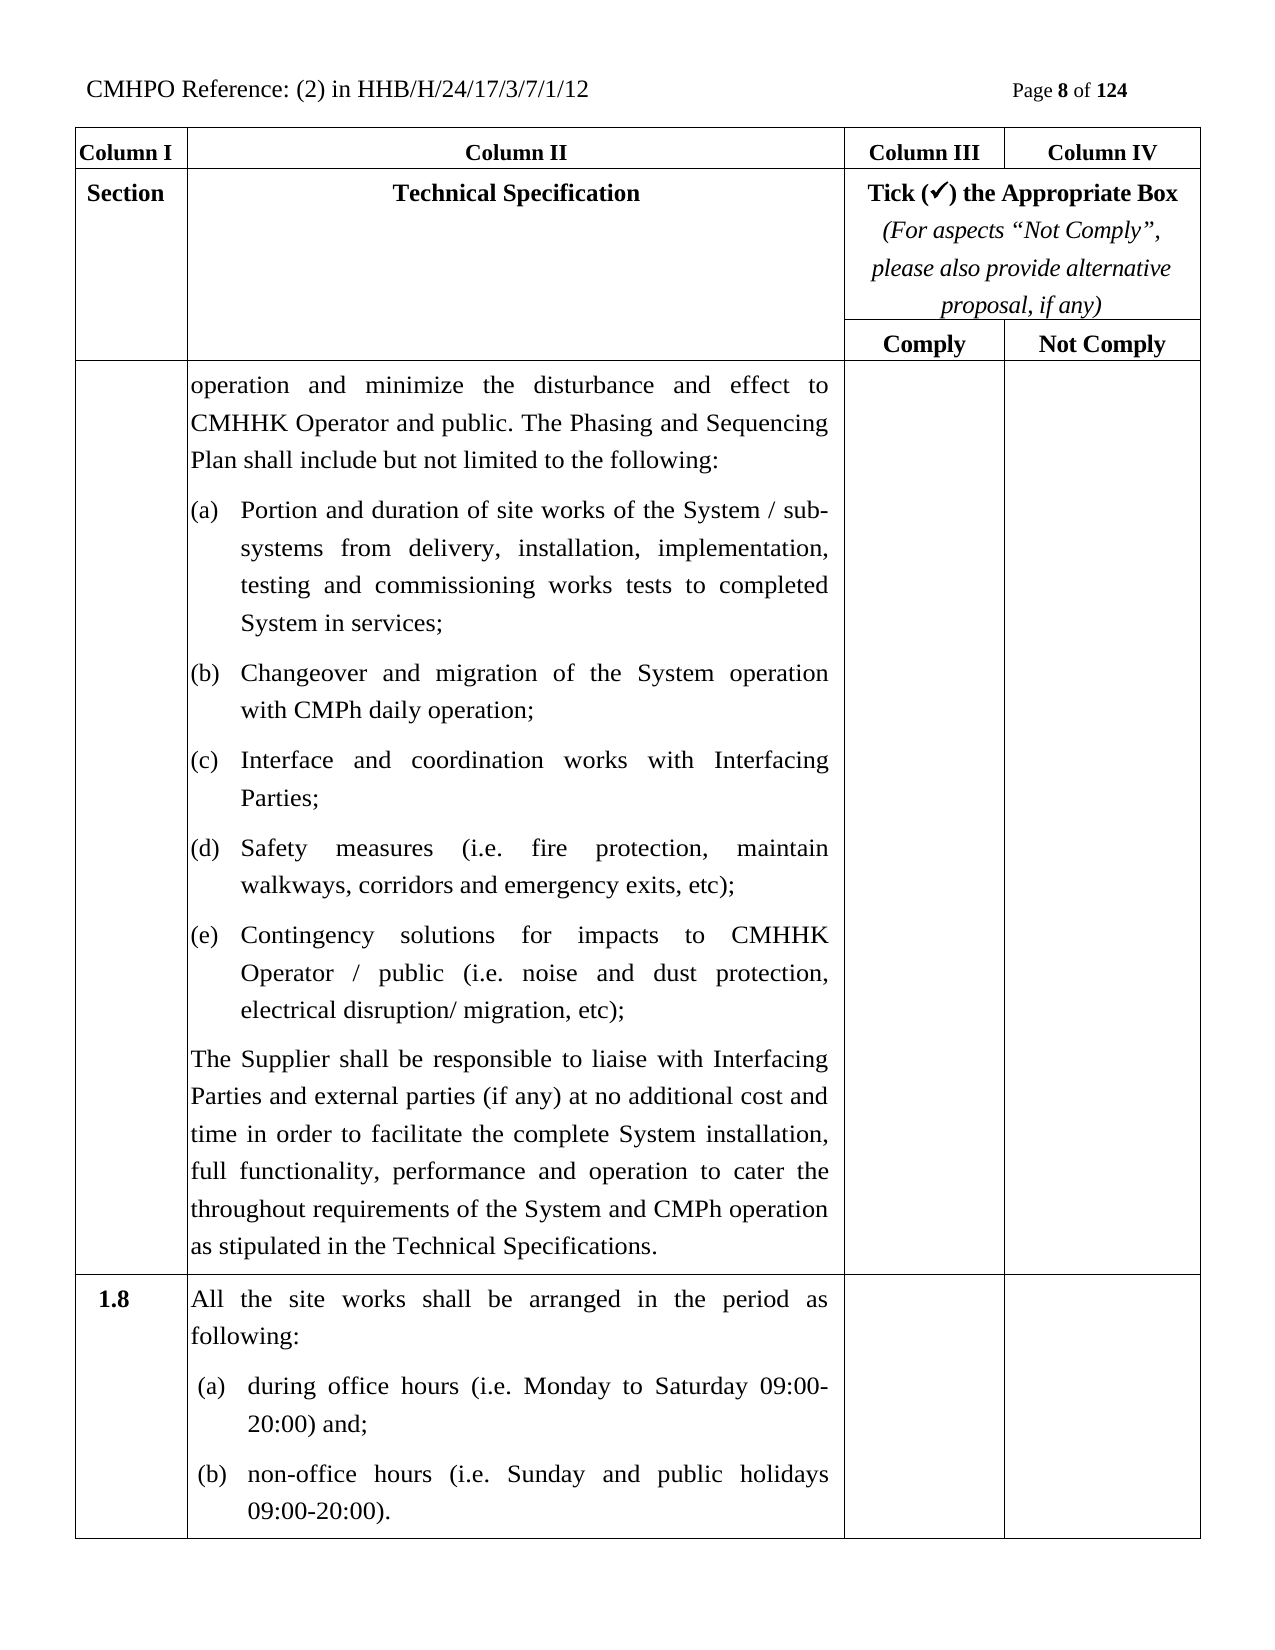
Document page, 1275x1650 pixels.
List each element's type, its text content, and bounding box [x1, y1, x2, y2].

table_cell Not Comply [1005, 320, 1200, 360]
table_cell [845, 1275, 1004, 1537]
table_cell [76, 1275, 187, 1537]
table_header Column I [76, 128, 187, 168]
table_cell [845, 361, 1004, 1274]
table_header Column III [845, 128, 1004, 168]
table_cell Technical Specification [188, 169, 844, 360]
table_cell [1005, 361, 1200, 1274]
table_cell Section [76, 169, 187, 360]
table_cell Tick () the Appropriate Box (For aspects “Not Comply”, please also provide alternative proposal, if any) [845, 169, 1200, 319]
table_header Column II [188, 128, 844, 168]
table_cell [1005, 1275, 1200, 1537]
table_cell [76, 361, 187, 1274]
table_header Column IV [1005, 128, 1200, 168]
table_cell Comply [845, 320, 1004, 360]
